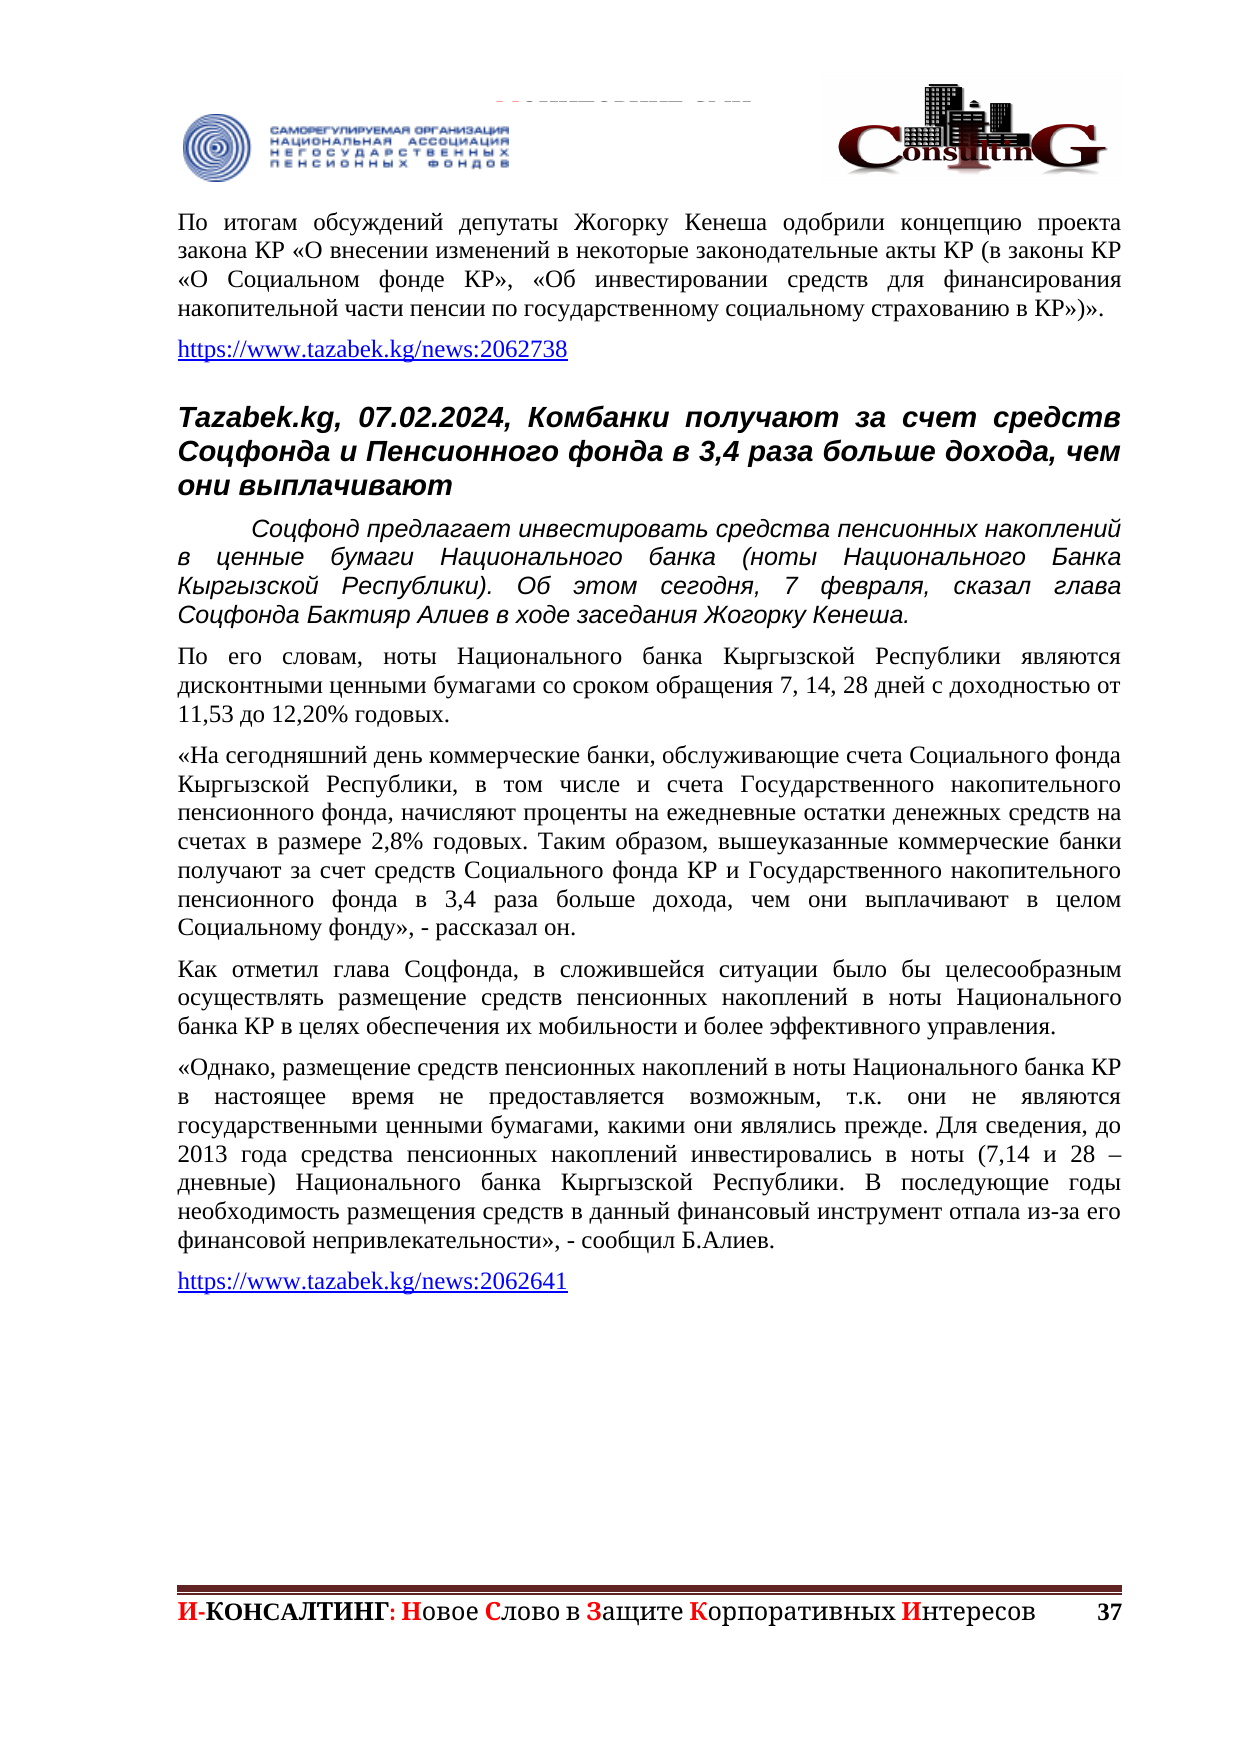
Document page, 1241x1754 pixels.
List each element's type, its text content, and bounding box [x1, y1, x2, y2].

text https://www.tazabek.kg/news:2062641 [177, 1266, 1122, 1295]
text «Однако, размещение средств пенсионных накоплений в ноты Национального банка КР в настоящее время не предоставляется возможным, т.к. они не являются государственными ценными бумагами, какими они являлись прежде. Для сведения, до 2013 года средства пенсионных накоплений инвестировались в ноты (7,14 и 28 –дневные) Национального банка Кыргызской Республики. В последующие годы необходимость размещения средств в данный финансовый инструмент отпала из-за его финансовой непривлекательности», - сообщил Б.Алиев. [177, 1052, 1122, 1254]
subtitle Tazabek.kg, 07.02.2024, Комбанки получают за счет средств Соцфонда и Пенсионного фонда в 3,4 раза больше дохода, чем они выплачивают [177, 401, 1122, 501]
picture [183, 114, 509, 182]
text По итогам обсуждений депутаты Жогорку Кенеша одобрили концепцию проекта закона КР «О внесении изменений в некоторые законодательные акты КР (в законы КР «О Социальном фонде КР», «Об инвестировании средств для финансирования накопительной части пенсии по государственному социальному страхованию в КР»)». [177, 207, 1122, 322]
text «На сегодняшний день коммерческие банки, обслуживающие счета Социального фонда Кыргызской Республики, в том числе и счета Государственного накопительного пенсионного фонда, начисляют проценты на ежедневные остатки денежных средств на счетах в размере 2,8% годовых. Таким образом, вышеуказанные коммерческие банки получают за счет средств Социального фонда КР и Государственного накопительного пенсионного фонда в 3,4 раза больше дохода, чем они выплачивают в целом Социальному фонду», - рассказал он. [177, 740, 1122, 941]
text По его словам, ноты Национального банка Кыргызской Республики являются дисконтными ценными бумагами со сроком обращения 7, 14, 28 дней с доходностью от 11,53 до 12,20% годовых. [177, 641, 1122, 727]
subtitle Соцфонд предлагает инвестировать средства пенсионных накоплений в ценные бумаги Национального банка (ноты Национального Банка Кыргызской Республики). Об этом сегодня, 7 февраля, сказал глава Соцфонда Бактияр Алиев в ходе заседания Жогорку Кенеша. [177, 514, 1122, 629]
text https://www.tazabek.kg/news:2062738 [177, 334, 1122, 363]
picture [821, 73, 1122, 182]
text Как отметил глава Соцфонда, в сложившейся ситуации было бы целесообразным осуществлять размещение средств пенсионных накоплений в ноты Национального банка КР в целях обеспечения их мобильности и более эффективного управления. [177, 954, 1122, 1040]
